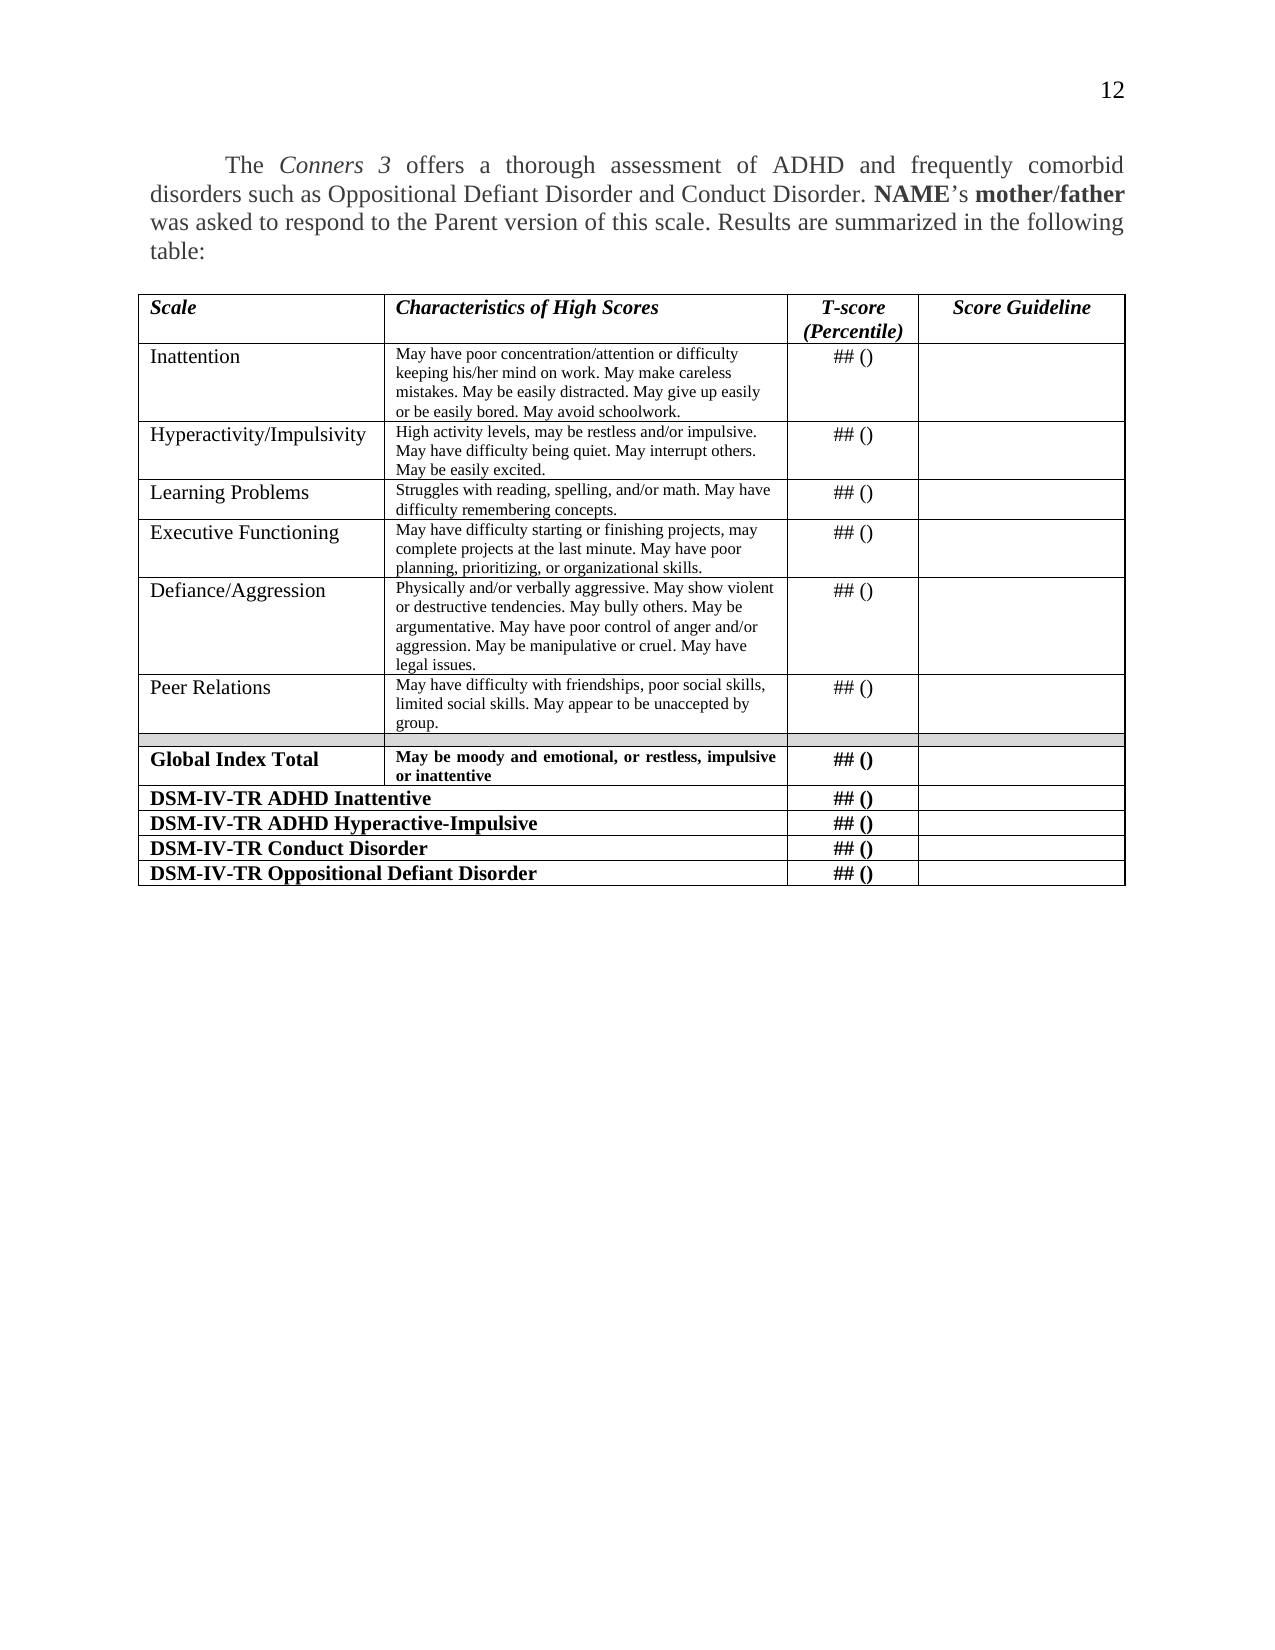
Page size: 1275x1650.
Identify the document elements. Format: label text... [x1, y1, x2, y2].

table_cell Defiance/Aggression [139, 578, 384, 674]
table_cell ## () [788, 520, 918, 577]
table_cell [919, 811, 1124, 835]
table_cell [919, 578, 1124, 674]
table_cell ## () [788, 861, 918, 885]
table_cell May be moody and emotional, or restless, impulsive or inattentive [385, 747, 787, 785]
table_cell [919, 861, 1124, 885]
table_cell [919, 786, 1124, 810]
table_cell Physically and/or verbally aggressive. May show violent or destructive tendencies. May bully others. May be argumentative. May have poor control of anger and/or aggression. May be manipulative or cruel. May have legal issues. [385, 578, 787, 674]
table_cell [919, 344, 1124, 421]
table_header Score Guideline [919, 295, 1124, 343]
table_cell [919, 734, 1124, 746]
table_cell Peer Relations [139, 675, 384, 732]
table_cell DSM-IV-TR ADHD Hyperactive-Impulsive [139, 811, 787, 835]
table_cell ## () [788, 675, 918, 732]
table_cell [919, 836, 1124, 860]
table_cell [919, 480, 1124, 518]
table_cell ## () [788, 747, 918, 785]
table_cell May have difficulty starting or finishing projects, may complete projects at the last minute. May have poor planning, prioritizing, or organizational skills. [385, 520, 787, 577]
table_cell DSM-IV-TR Oppositional Defiant Disorder [139, 861, 787, 885]
table_cell [919, 520, 1124, 577]
table_cell ## () [788, 578, 918, 674]
table_cell [139, 734, 384, 746]
table_cell Struggles with reading, spelling, and/or math. May have difficulty remembering concepts. [385, 480, 787, 518]
table_cell ## () [788, 786, 918, 810]
table_cell ## () [788, 344, 918, 421]
table_cell ## () [788, 480, 918, 518]
table_cell DSM-IV-TR ADHD Inattentive [139, 786, 787, 810]
table_cell Inattention [139, 344, 384, 421]
table_header Scale [139, 295, 384, 343]
table_cell Hyperactivity/Impulsivity [139, 422, 384, 479]
table_cell May have difficulty with friendships, poor social skills, limited social skills. May appear to be unaccepted by group. [385, 675, 787, 732]
table_cell May have poor concentration/attention or difficulty keeping his/her mind on work. May make careless mistakes. May be easily distracted. May give up easily or be easily bored. May avoid schoolwork. [385, 344, 787, 421]
table_cell [919, 422, 1124, 479]
table_cell DSM-IV-TR Conduct Disorder [139, 836, 787, 860]
text The Conners 3 offers a thorough assessment of ADHD and frequently comorbid disorders such as Oppositional Defiant Disorder and Conduct Disorder. NAME’s mother/father was asked to respond to the Parent version of this scale. Results are summarized in the following table: [150, 150, 1125, 265]
table_cell Global Index Total [139, 747, 384, 785]
table_cell ## () [788, 422, 918, 479]
table_header Characteristics of High Scores [385, 295, 787, 343]
table_cell [919, 675, 1124, 732]
table_cell Executive Functioning [139, 520, 384, 577]
table_cell [919, 747, 1124, 785]
table_cell [788, 734, 918, 746]
table_cell ## () [788, 811, 918, 835]
table_cell [385, 734, 787, 746]
table_cell ## () [788, 836, 918, 860]
table_header T-score (Percentile) [788, 295, 918, 343]
table_cell High activity levels, may be restless and/or impulsive. May have difficulty being quiet. May interrupt others. May be easily excited. [385, 422, 787, 479]
table_cell Learning Problems [139, 480, 384, 518]
